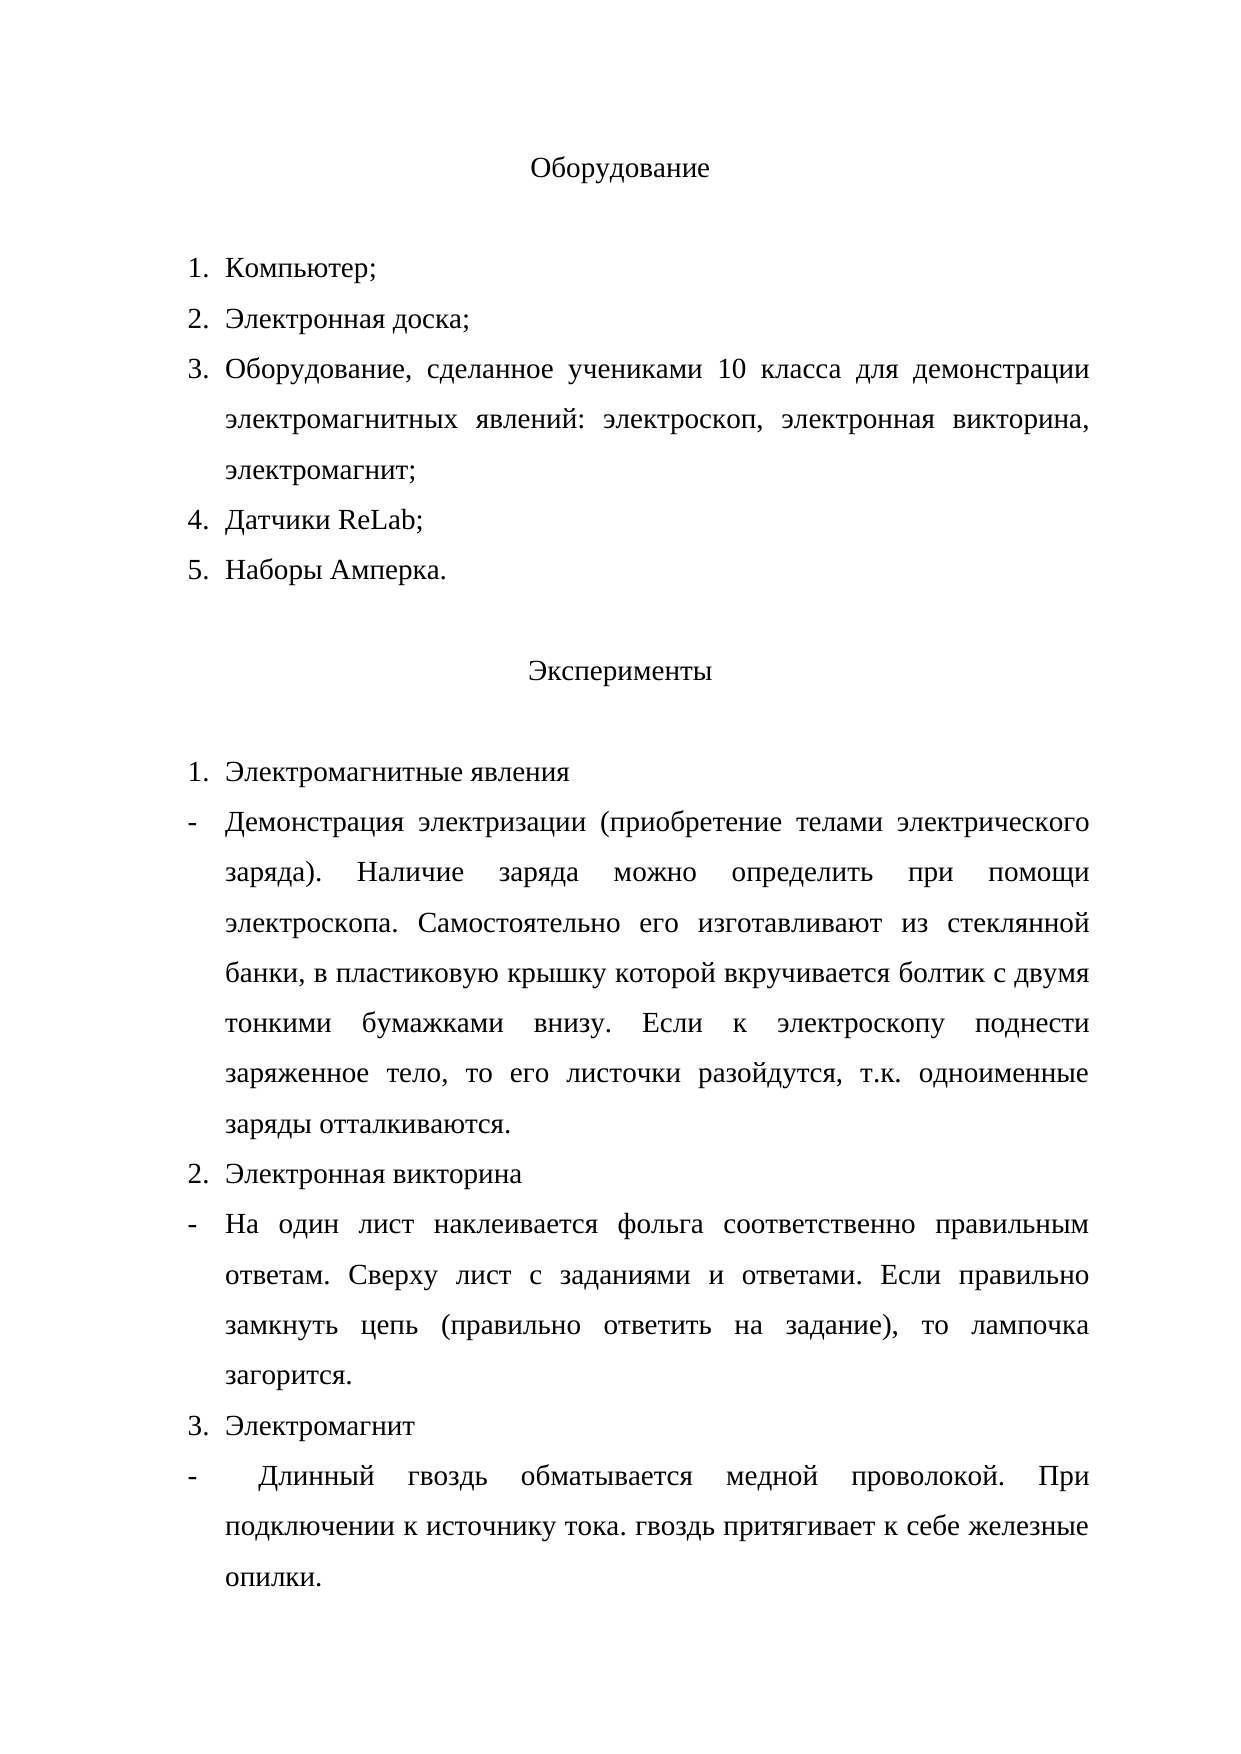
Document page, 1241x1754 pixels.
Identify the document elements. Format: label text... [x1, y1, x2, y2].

list На один лист наклеивается фольга соответственно правильным ответам. Сверху лист с заданиями и ответами. Если правильно замкнуть цепь (правильно ответить на задание), то лампочка загорится. [187, 1207, 1090, 1391]
list Наборы Амперка. [187, 552, 1090, 586]
list Электромагнитные явления [187, 754, 1090, 787]
list Длинный гвоздь обматывается медной проволокой. При подключении к источнику тока. гвоздь притягивает к себе железные опилки. [187, 1458, 1090, 1592]
list Электронная доска; [187, 301, 1090, 334]
text Оборудование [150, 150, 1090, 183]
list Оборудование, сделанное учениками 10 класса для демонстрации электромагнитных явлений: электроскоп, электронная викторина, электромагнит; [187, 351, 1090, 485]
list Электронная викторина [187, 1156, 1090, 1190]
list Демонстрация электризации (приобретение телами электрического заряда). Наличие заряда можно определить при помощи электроскопа. Самостоятельно его изготавливают из стеклянной банки, в пластиковую крышку которой вкручивается болтик с двумя тонкими бумажками внизу. Если к электроскопу поднести заряженное тело, то его листочки разойдутся, т.к. одноименные заряды отталкиваются. [187, 804, 1090, 1139]
list Компьютер; [187, 251, 1090, 284]
list Датчики ReLab; [187, 502, 1090, 536]
text Эксперименты [150, 653, 1090, 687]
list Электромагнит [187, 1408, 1090, 1441]
